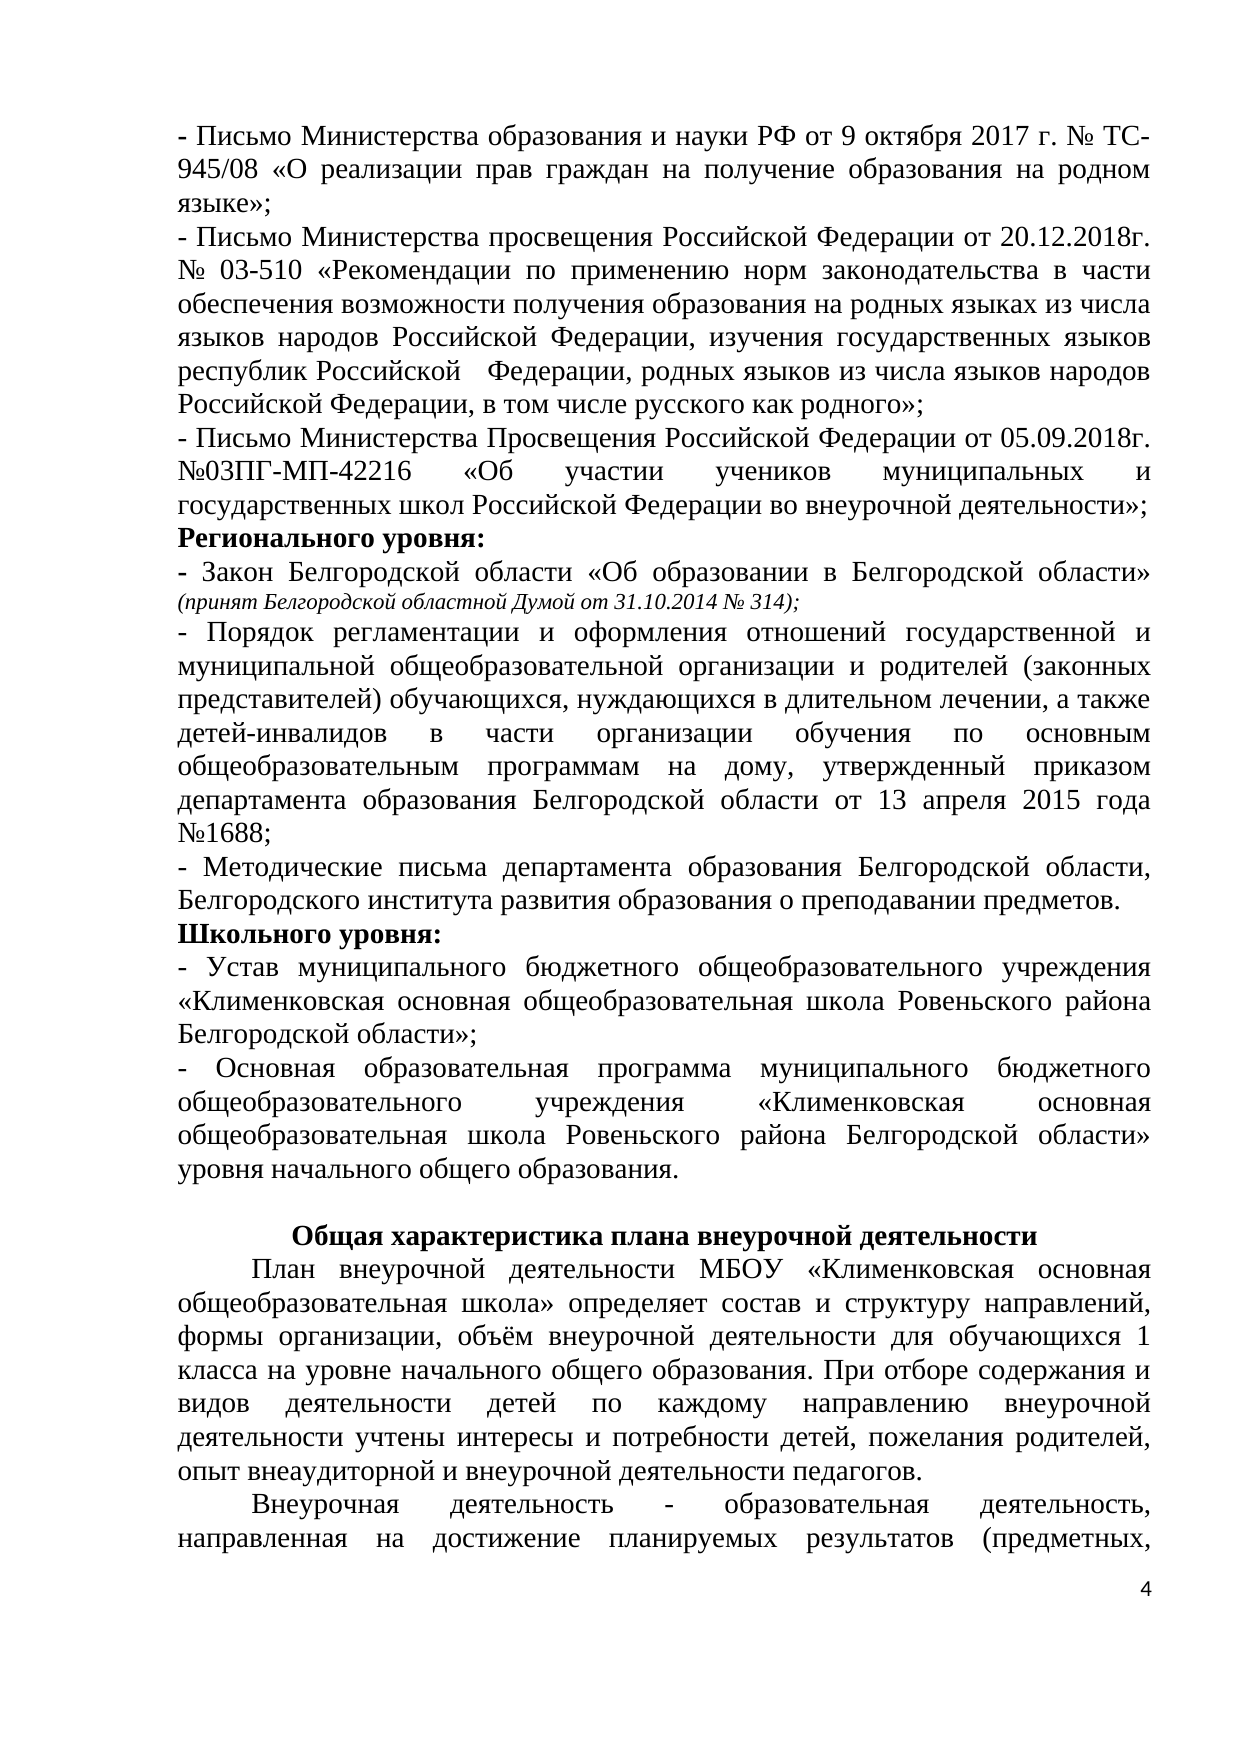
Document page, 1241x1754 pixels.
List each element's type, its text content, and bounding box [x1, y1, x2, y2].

text - Закон Белгородской области «Об образовании в Белгородской области» (принят Белгородской областной Думой от 31.10.2014 № 314); [177, 554, 1152, 614]
text - Основная образовательная программа муниципального бюджетного общеобразовательного учреждения «Клименковская основная общеобразовательная школа Ровеньского района Белгородской области» уровня начального общего образования. [177, 1050, 1152, 1184]
text - Письмо Министерства Просвещения Российской Федерации от 05.09.2018г. №03ПГ-МП-42216 «Об участии учеников муниципальных и государственных школ Российской Федерации во внеурочной деятельности»; [177, 420, 1152, 521]
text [177, 1486, 1152, 1553]
text - Устав муниципального бюджетного общеобразовательного учреждения «Клименковская основная общеобразовательная школа Ровеньского района Белгородской области»; [177, 949, 1152, 1050]
text Общая характеристика плана внеурочной деятельности [177, 1218, 1152, 1251]
text - Письмо Министерства образования и науки РФ от 9 октября 2017 г. № ТС-945/08 «О реализации прав граждан на получение образования на родном языке»; [177, 118, 1152, 219]
text - Письмо Министерства просвещения Российской Федерации от 20.12.2018г. № 03-510 «Рекомендации по применению норм законодательства в части обеспечения возможности получения образования на родных языках из числа языков народов Российской Федерации, изучения государственных языков республик Российской Федерации, родных языков из числа языков народов Российской Федерации, в том числе русского как родного»; [177, 219, 1152, 420]
text - Методические письма департамента образования Белгородской области, Белгородского института развития образования о преподавании предметов. [177, 849, 1152, 916]
text Школьного уровня: [177, 916, 1152, 949]
text Регионального уровня: [177, 521, 1152, 554]
text План внеурочной деятельности МБОУ «Клименковская основная общеобразовательная школа» определяет состав и структуру направлений, формы организации, объём внеурочной деятельности для обучающихся 1 класса на уровне начального общего образования. При отборе содержания и видов деятельности детей по каждому направлению внеурочной деятельности учтены интересы и потребности детей, пожелания родителей, опыт внеаудиторной и внеурочной деятельности педагогов. [177, 1251, 1152, 1486]
text - Порядок регламентации и оформления отношений государственной и муниципальной общеобразовательной организации и родителей (законных представителей) обучающихся, нуждающихся в длительном лечении, а также детей-инвалидов в части организации обучения по основным общеобразовательным программам на дому, утвержденный приказом департамента образования Белгородской области от 13 апреля 2015 года №1688; [177, 614, 1152, 849]
